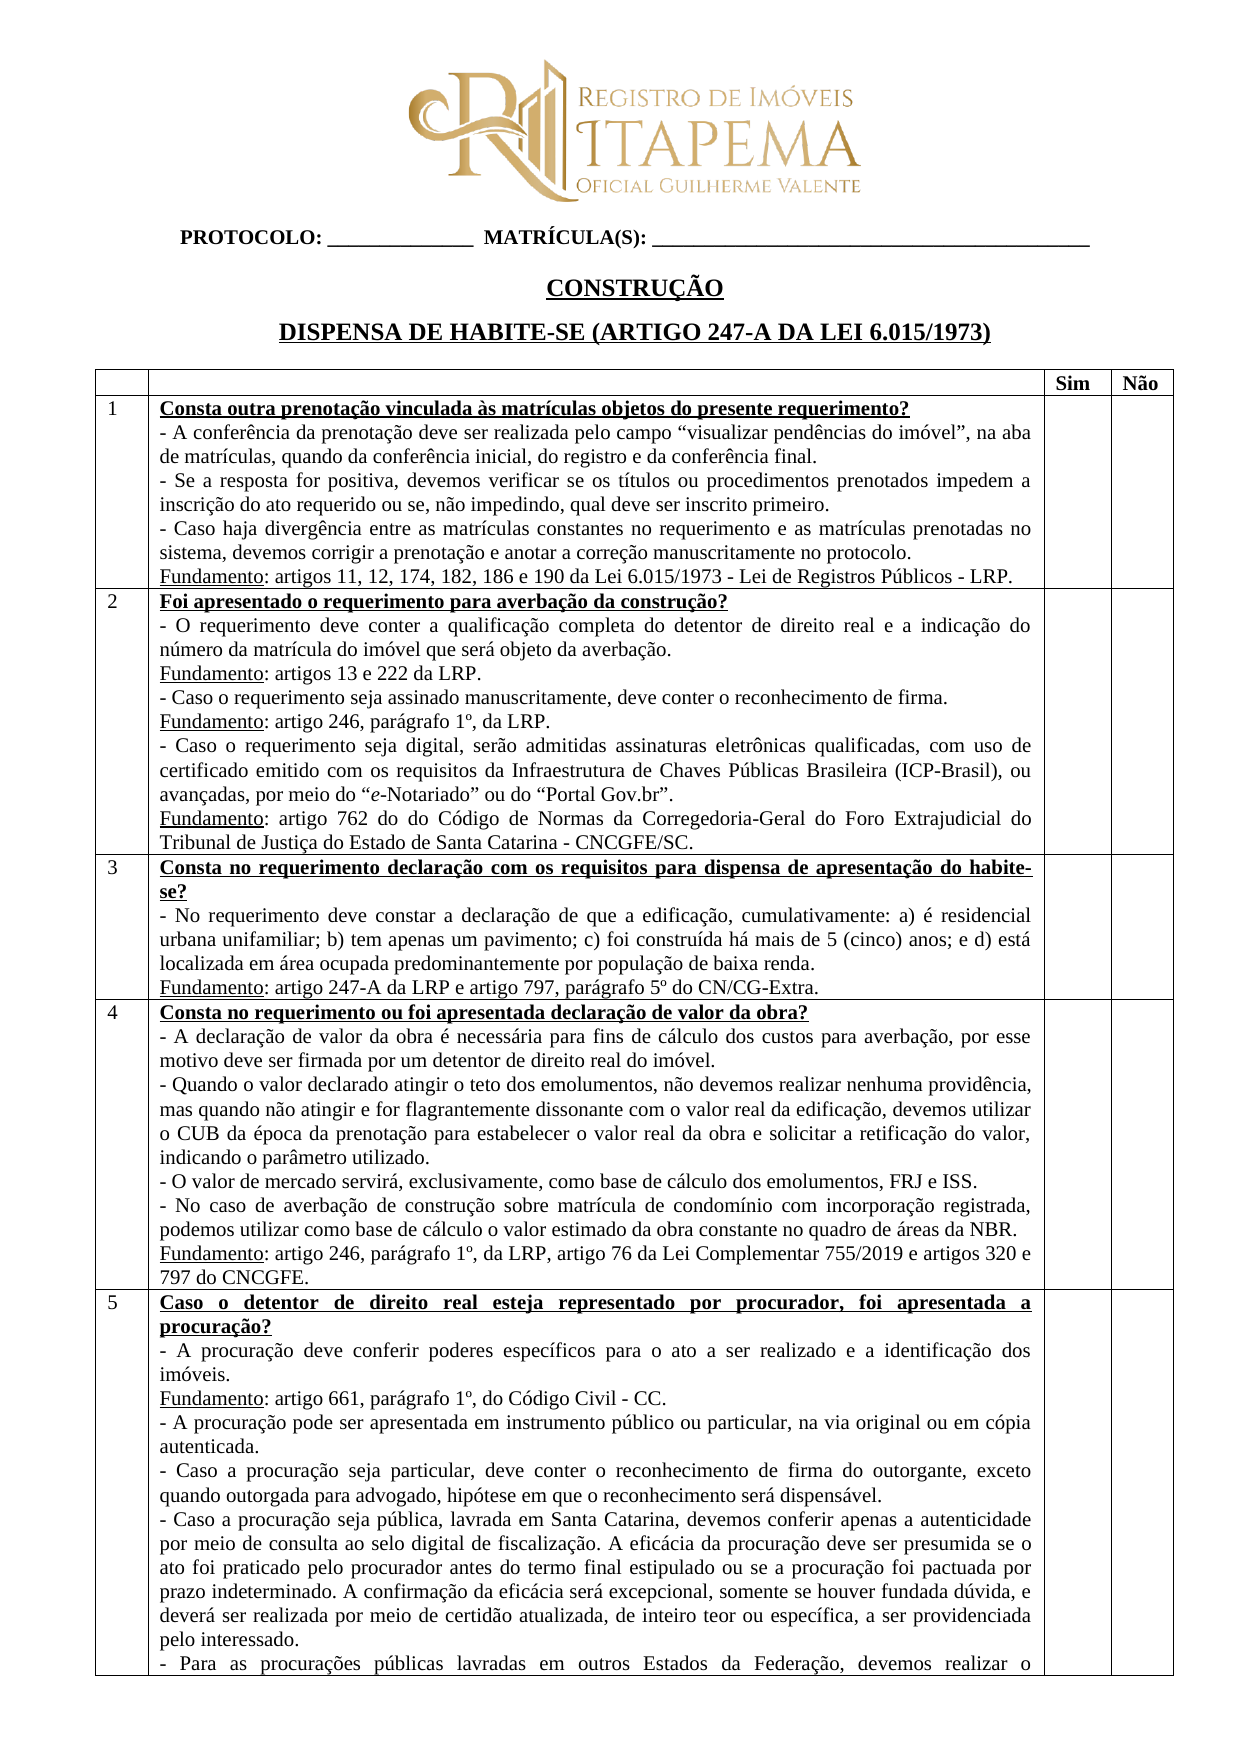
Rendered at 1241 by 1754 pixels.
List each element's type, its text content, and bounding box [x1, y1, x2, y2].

picture [408, 59, 861, 202]
text PROTOCOLO: ______________ MATRÍCULA(S): __________________________________________ [89, 225, 1181, 249]
table_cell 2 [96, 589, 148, 854]
table_cell 3 [96, 855, 148, 999]
table_cell [1112, 1000, 1173, 1289]
table_cell [1045, 855, 1111, 999]
table_cell Consta no requerimento ou foi apresentada declaração de valor da obra? - A declaração de valor da obra é necessária para fins de cálculo dos custos para averbação, por esse motivo deve ser firmada por um detentor de direito real do imóvel. - Quando o valor declarado atingir o teto dos emolumentos, não devemos realizar nenhuma providência, mas quando não atingir e for flagrantemente dissonante com o valor real da edificação, devemos utilizar o CUB da época da prenotação para estabelecer o valor real da obra e solicitar a retificação do valor, indicando o parâmetro utilizado. - O valor de mercado servirá, exclusivamente, como base de cálculo dos emolumentos, FRJ e ISS. - No caso de averbação de construção sobre matrícula de condomínio com incorporação registrada, podemos utilizar como base de cálculo o valor estimado da obra constante no quadro de áreas da NBR. Fundamento: artigo 246, parágrafo 1º, da LRP, artigo 76 da Lei Complementar 755/2019 e artigos 320 e 797 do CNCGFE. [149, 1000, 1044, 1289]
table_cell 1 [96, 396, 148, 588]
table_header [149, 370, 1044, 394]
table_cell [1112, 589, 1173, 854]
table_header [96, 370, 148, 394]
table_cell [1112, 396, 1173, 588]
table_cell [1112, 855, 1173, 999]
text DISPENSA DE HABITE-SE (ARTIGO 247-A DA LEI 6.015/1973) [89, 317, 1181, 345]
table_cell Consta no requerimento declaração com os requisitos para dispensa de apresentação do habite-se? - No requerimento deve constar a declaração de que a edificação, cumulativamente: a) é residencial urbana unifamiliar; b) tem apenas um pavimento; c) foi construída há mais de 5 (cinco) anos; e d) está localizada em área ocupada predominantemente por população de baixa renda. Fundamento: artigo 247-A da LRP e artigo 797, parágrafo 5º do CN/CG-Extra. [149, 855, 1044, 999]
table_cell [1045, 1290, 1111, 1675]
table_header Sim [1045, 370, 1111, 394]
table_cell 4 [96, 1000, 148, 1289]
table_cell [1045, 1000, 1111, 1289]
table_cell Foi apresentado o requerimento para averbação da construção? - O requerimento deve conter a qualificação completa do detentor de direito real e a indicação do número da matrícula do imóvel que será objeto da averbação. Fundamento: artigos 13 e 222 da LRP. - Caso o requerimento seja assinado manuscritamente, deve conter o reconhecimento de firma. Fundamento: artigo 246, parágrafo 1º, da LRP. - Caso o requerimento seja digital, serão admitidas assinaturas eletrônicas qualificadas, com uso de certificado emitido com os requisitos da Infraestrutura de Chaves Públicas Brasileira (ICP-Brasil), ou avançadas, por meio do “e-Notariado” ou do “Portal Gov.br”. Fundamento: artigo 762 do do Código de Normas da Corregedoria-Geral do Foro Extrajudicial do Tribunal de Justiça do Estado de Santa Catarina - CNCGFE/SC. [149, 589, 1044, 854]
table_cell [1112, 1290, 1173, 1675]
table_cell 5 [96, 1290, 148, 1675]
text CONSTRUÇÃO [89, 273, 1181, 302]
table_cell Consta outra prenotação vinculada às matrículas objetos do presente requerimento? - A conferência da prenotação deve ser realizada pelo campo “visualizar pendências do imóvel”, na aba de matrículas, quando da conferência inicial, do registro e da conferência final. - Se a resposta for positiva, devemos verificar se os títulos ou procedimentos prenotados impedem a inscrição do ato requerido ou se, não impedindo, qual deve ser inscrito primeiro. - Caso haja divergência entre as matrículas constantes no requerimento e as matrículas prenotadas no sistema, devemos corrigir a prenotação e anotar a correção manuscritamente no protocolo. Fundamento: artigos 11, 12, 174, 182, 186 e 190 da Lei 6.015/1973 - Lei de Registros Públicos - LRP. [149, 396, 1044, 588]
table_header Não [1112, 370, 1173, 394]
table_cell [1045, 396, 1111, 588]
table_cell [1045, 589, 1111, 854]
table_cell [149, 1290, 1044, 1675]
